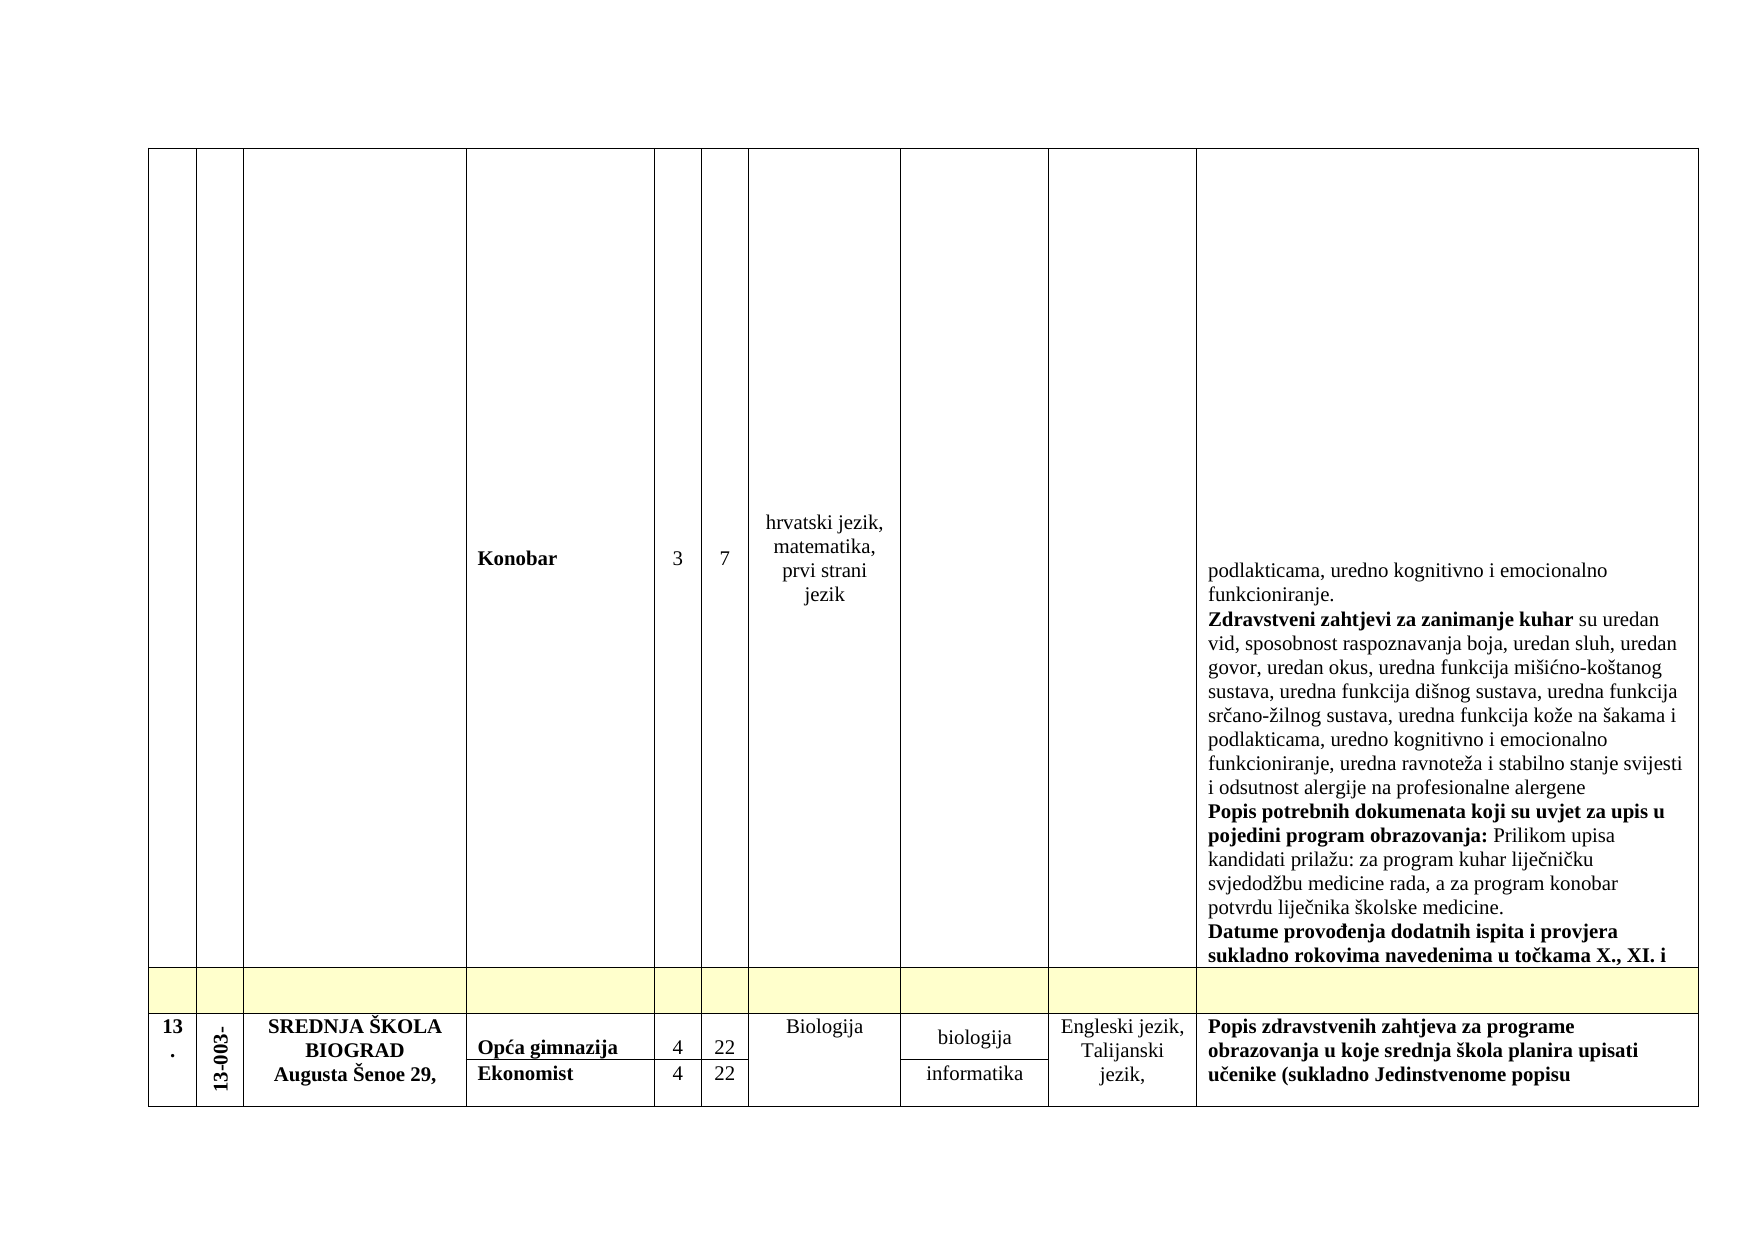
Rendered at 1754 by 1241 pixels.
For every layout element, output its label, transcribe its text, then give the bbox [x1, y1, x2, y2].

table_cell 13. [149, 1014, 196, 1106]
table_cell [749, 149, 900, 967]
table_cell [901, 968, 1048, 1013]
table_cell 3 [655, 149, 701, 967]
table_cell 13-003-501 [197, 1014, 243, 1106]
table_cell [197, 968, 243, 1013]
table_cell 22 [702, 1014, 748, 1059]
table_cell Biologija [749, 1014, 900, 1106]
table_cell 7 [702, 149, 748, 967]
table_cell Opća gimnazija [467, 1014, 654, 1059]
table_cell [901, 149, 1048, 967]
table_cell [467, 968, 654, 1013]
table_cell 4 [655, 1060, 701, 1106]
table_cell Engleski jezik, Talijanski jezik, Njemački jezik [1049, 1014, 1196, 1106]
table_cell Konobar [467, 149, 654, 967]
table_cell [655, 968, 701, 1013]
table_cell biologija [901, 1014, 1048, 1059]
table_cell [702, 968, 748, 1013]
table_cell Ekonomist [467, 1060, 654, 1106]
table_cell 22 [702, 1060, 748, 1106]
table_cell 4 [655, 1014, 701, 1059]
table_cell [1197, 968, 1698, 1013]
table_cell [149, 968, 196, 1013]
table_cell [749, 968, 900, 1013]
table_cell informatika [901, 1060, 1048, 1106]
table_cell [1049, 968, 1196, 1013]
table_cell SREDNJA ŠKOLA BIOGRAD Augusta Šenoe 29, Biograd na Moru [244, 1014, 466, 1106]
table_cell [244, 968, 466, 1013]
